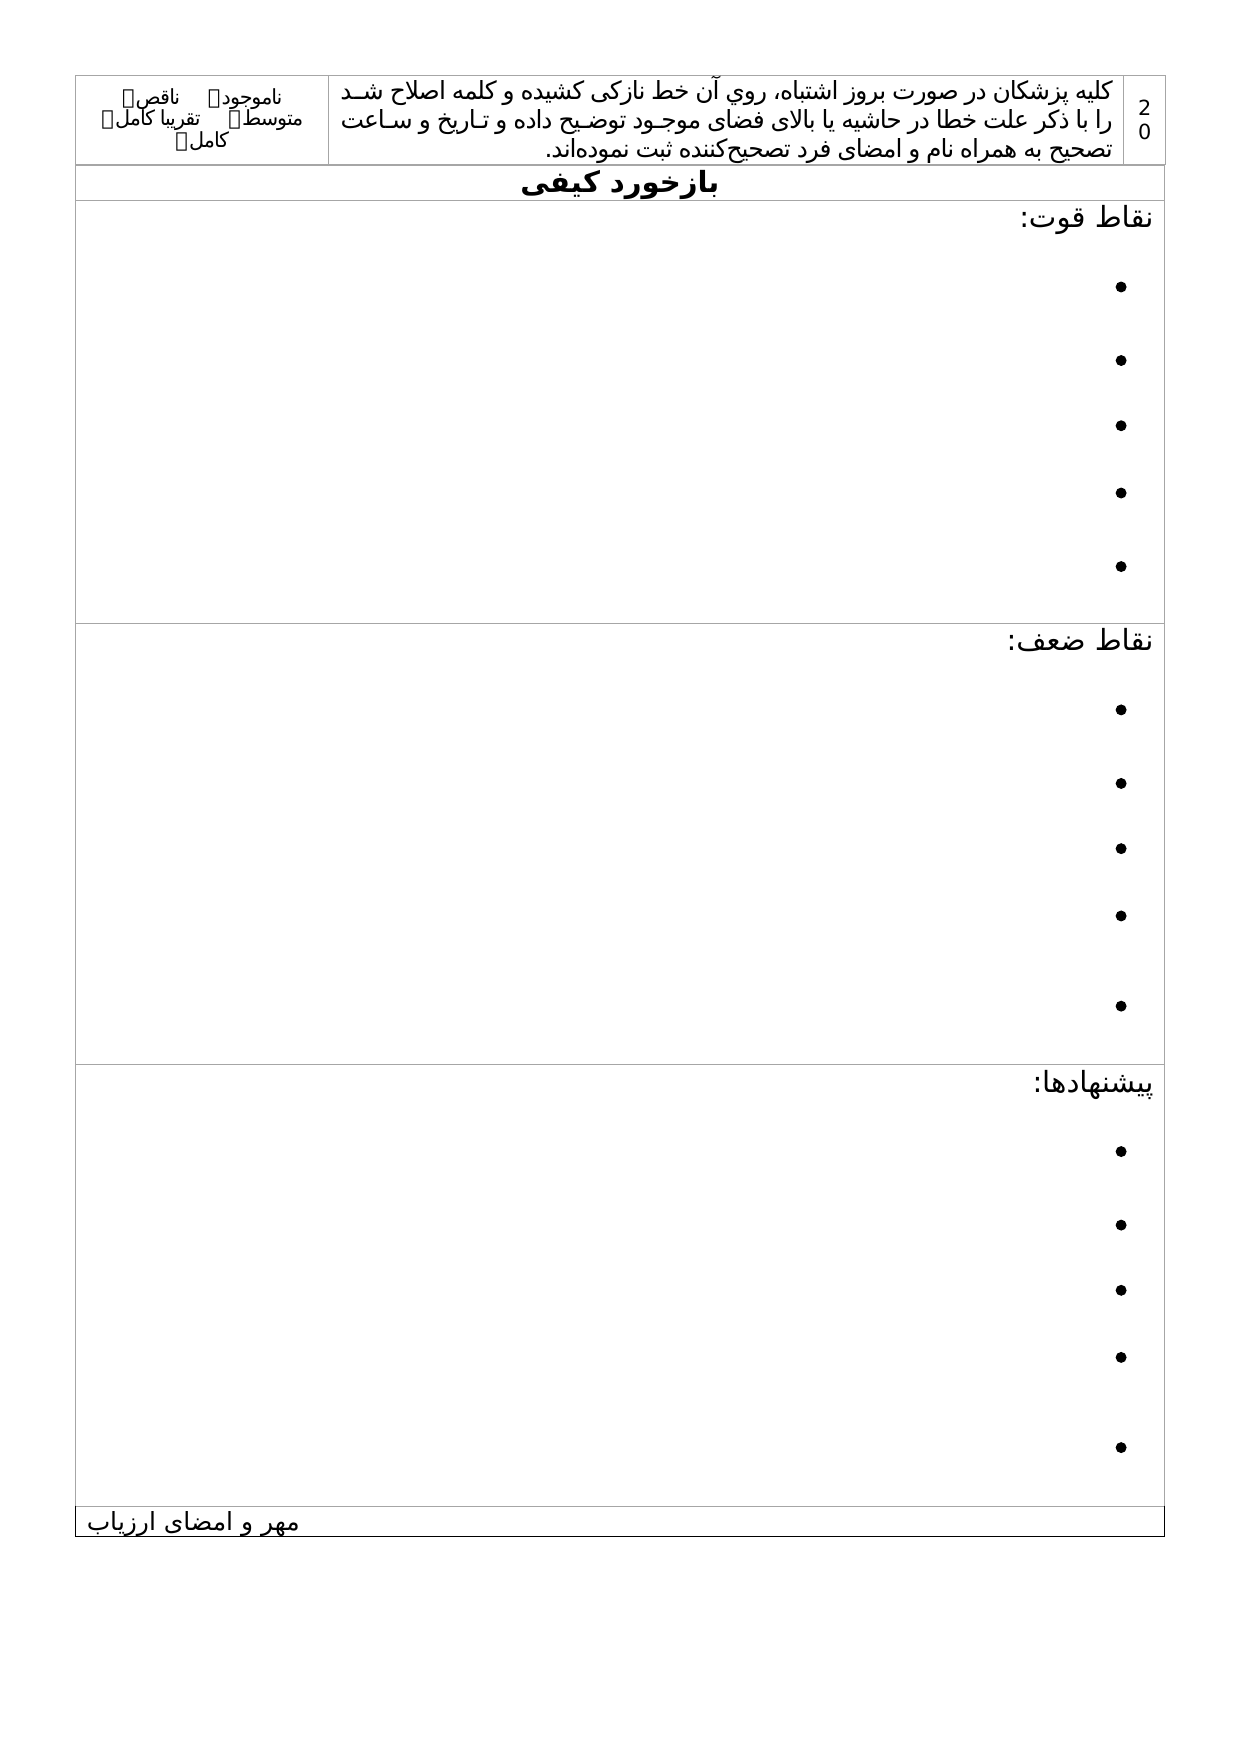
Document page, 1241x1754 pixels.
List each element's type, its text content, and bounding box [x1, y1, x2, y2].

table_cell نقاط ضعف: [76, 624, 1164, 1064]
table_cell مهر و امضای ارزیاب [76, 1507, 1164, 1536]
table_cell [76, 76, 328, 163]
table_cell 20 [1124, 76, 1165, 163]
table_cell نقاط قوت: [76, 201, 1164, 622]
table_cell پیشنهادها: [76, 1065, 1164, 1506]
table_header بازخورد کیفی [76, 166, 1164, 199]
table_cell کلیه پزشکان در صورت بروز اشتباه، روي آن خط نازکی كشيده و كلمه اصلاح شد را با ذکر علت خطا در حاشیه یا بالای فضای موجود توضیح داده و تاریخ و ساعت تصحیح به همراه نام و امضای فرد تصحیح‌کننده ثبت نموده‌اند. [329, 76, 1123, 163]
